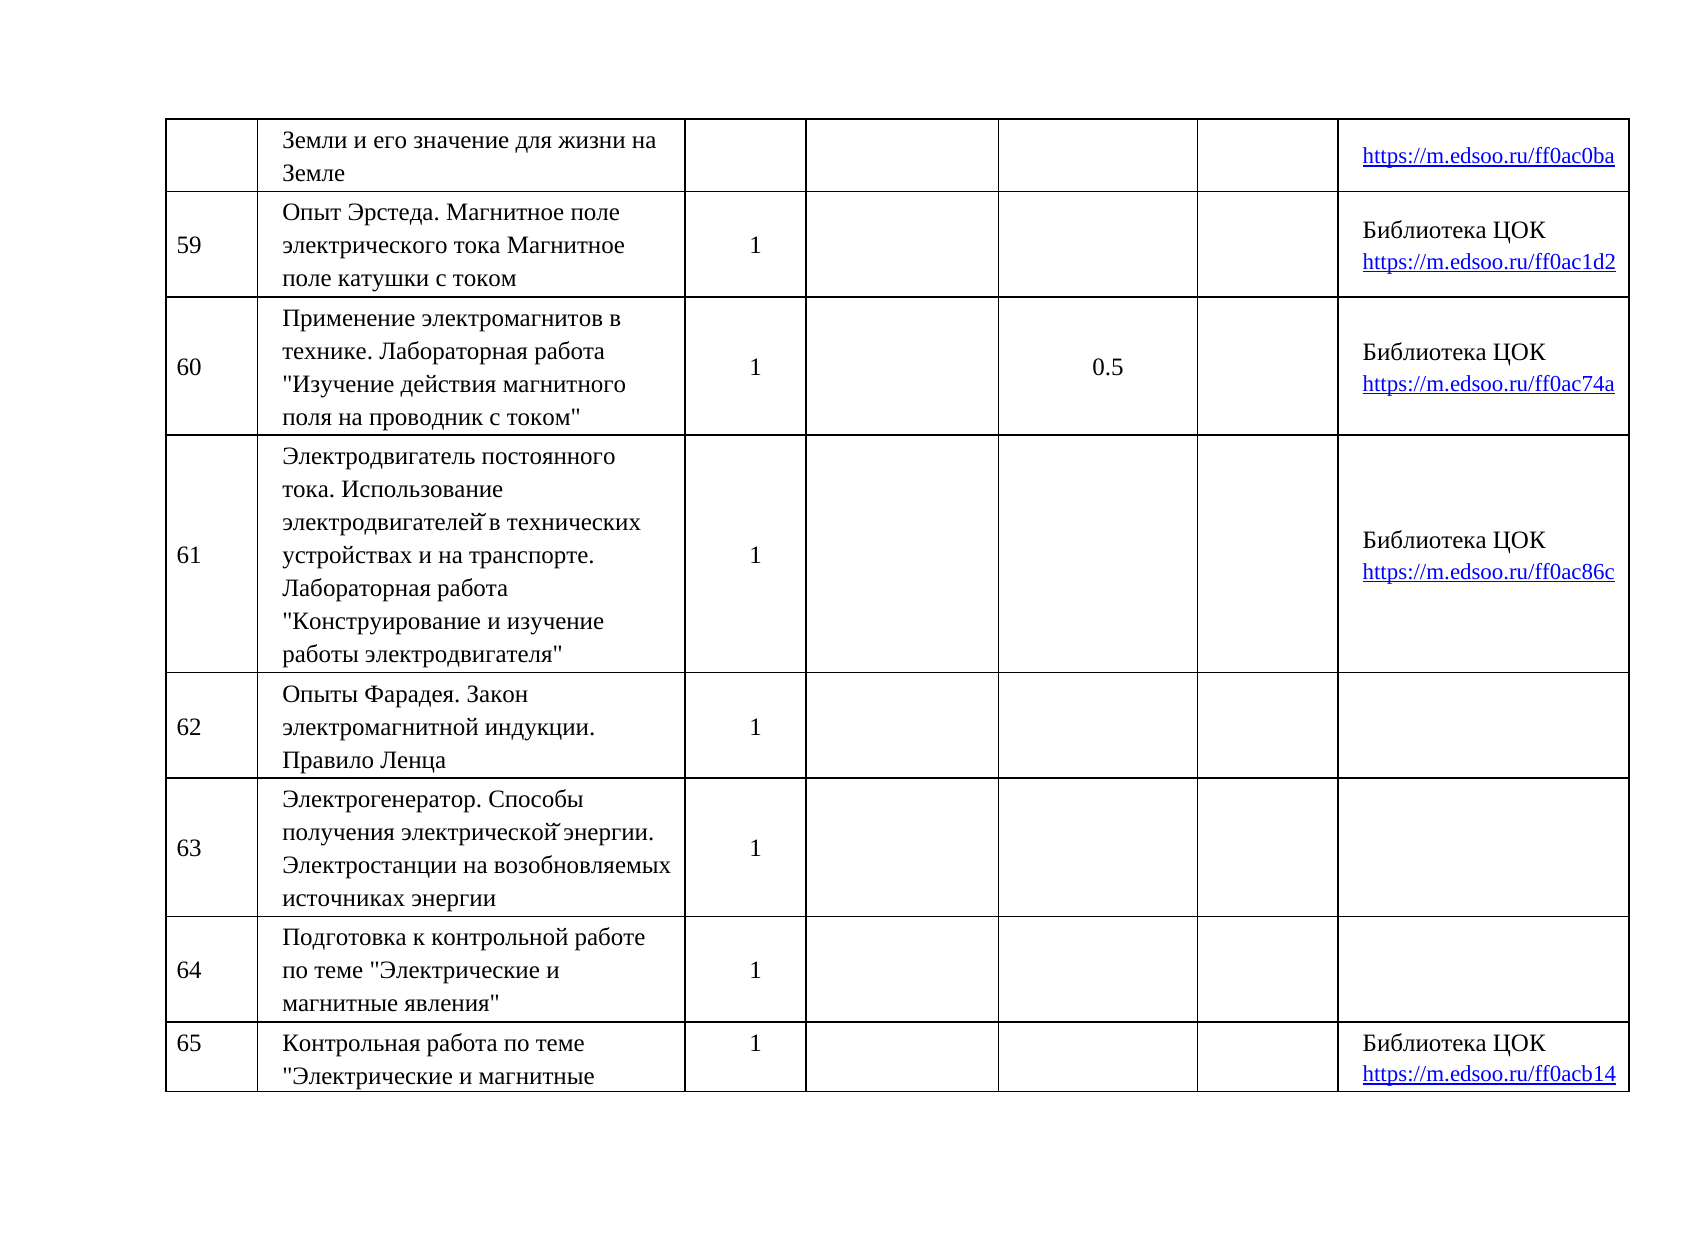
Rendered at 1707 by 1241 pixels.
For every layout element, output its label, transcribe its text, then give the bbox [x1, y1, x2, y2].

table_cell [999, 1023, 1197, 1091]
table_cell [807, 192, 998, 296]
table_cell Применение электромагнитов в технике. Лабораторная работа "Изучение действия магнитного поля на проводник с током" [258, 298, 684, 434]
table_cell [999, 436, 1197, 672]
table_cell [1198, 917, 1337, 1021]
table_cell [807, 917, 998, 1021]
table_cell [1339, 1023, 1628, 1091]
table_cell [258, 120, 684, 191]
table_cell [1198, 436, 1337, 672]
table_cell 64 [167, 917, 257, 1021]
table_cell [807, 436, 998, 672]
table_cell [999, 673, 1197, 777]
table_cell 1 [686, 779, 805, 916]
table_cell 1 [686, 120, 805, 191]
table_cell Электрогенератор. Способы получения электрической̆ энергии. Электростанции на возобновляемых источниках энергии [258, 779, 684, 916]
table_cell [807, 673, 998, 777]
table_cell [1198, 779, 1337, 916]
table_cell 1 [686, 298, 805, 434]
table_cell [999, 917, 1197, 1021]
table_cell Библиотека ЦОК https://m.edsoo.ru/ff0ac1d2 [1339, 192, 1628, 296]
table_cell Библиотека ЦОК https://m.edsoo.ru/ff0ac74a [1339, 298, 1628, 434]
table_cell [1198, 192, 1337, 296]
table_cell [999, 192, 1197, 296]
table_cell 1 [686, 673, 805, 777]
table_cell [1339, 120, 1628, 191]
table_cell [807, 779, 998, 916]
table_cell 60 [167, 298, 257, 434]
table_cell [999, 779, 1197, 916]
table_cell 59 [167, 192, 257, 296]
table_cell [807, 120, 998, 191]
table_cell 0.5 [999, 298, 1197, 434]
table_cell 58 [167, 120, 257, 191]
table_cell [807, 298, 998, 434]
table_cell [1339, 673, 1628, 777]
table_cell 1 [686, 192, 805, 296]
table_cell Электродвигатель постоянного тока. Использование электродвигателей̆ в технических устройствах и на транспорте. Лабораторная работа "Конструирование и изучение работы электродвигателя" [258, 436, 684, 672]
table_cell [1198, 1023, 1337, 1091]
table_cell Опыт Эрстеда. Магнитное поле электрического тока Магнитное поле катушки с током [258, 192, 684, 296]
table_cell 61 [167, 436, 257, 672]
table_cell Библиотека ЦОК https://m.edsoo.ru/ff0ac86c [1339, 436, 1628, 672]
table_cell 65 [167, 1023, 257, 1091]
table_cell 1 [686, 1023, 805, 1091]
table_cell 1 [686, 917, 805, 1021]
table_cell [258, 1023, 684, 1091]
table_cell [1198, 673, 1337, 777]
table_cell 1 [686, 436, 805, 672]
table_cell 62 [167, 673, 257, 777]
table_cell [807, 1023, 998, 1091]
table_cell [1339, 779, 1628, 916]
table_cell 63 [167, 779, 257, 916]
table_cell [1339, 917, 1628, 1021]
table_cell [999, 120, 1197, 191]
table_cell [1198, 298, 1337, 434]
table_cell [1198, 120, 1337, 191]
table_cell Подготовка к контрольной работе по теме "Электрические и магнитные явления" [258, 917, 684, 1021]
table_cell Опыты Фарадея. Закон электромагнитной индукции. Правило Ленца [258, 673, 684, 777]
